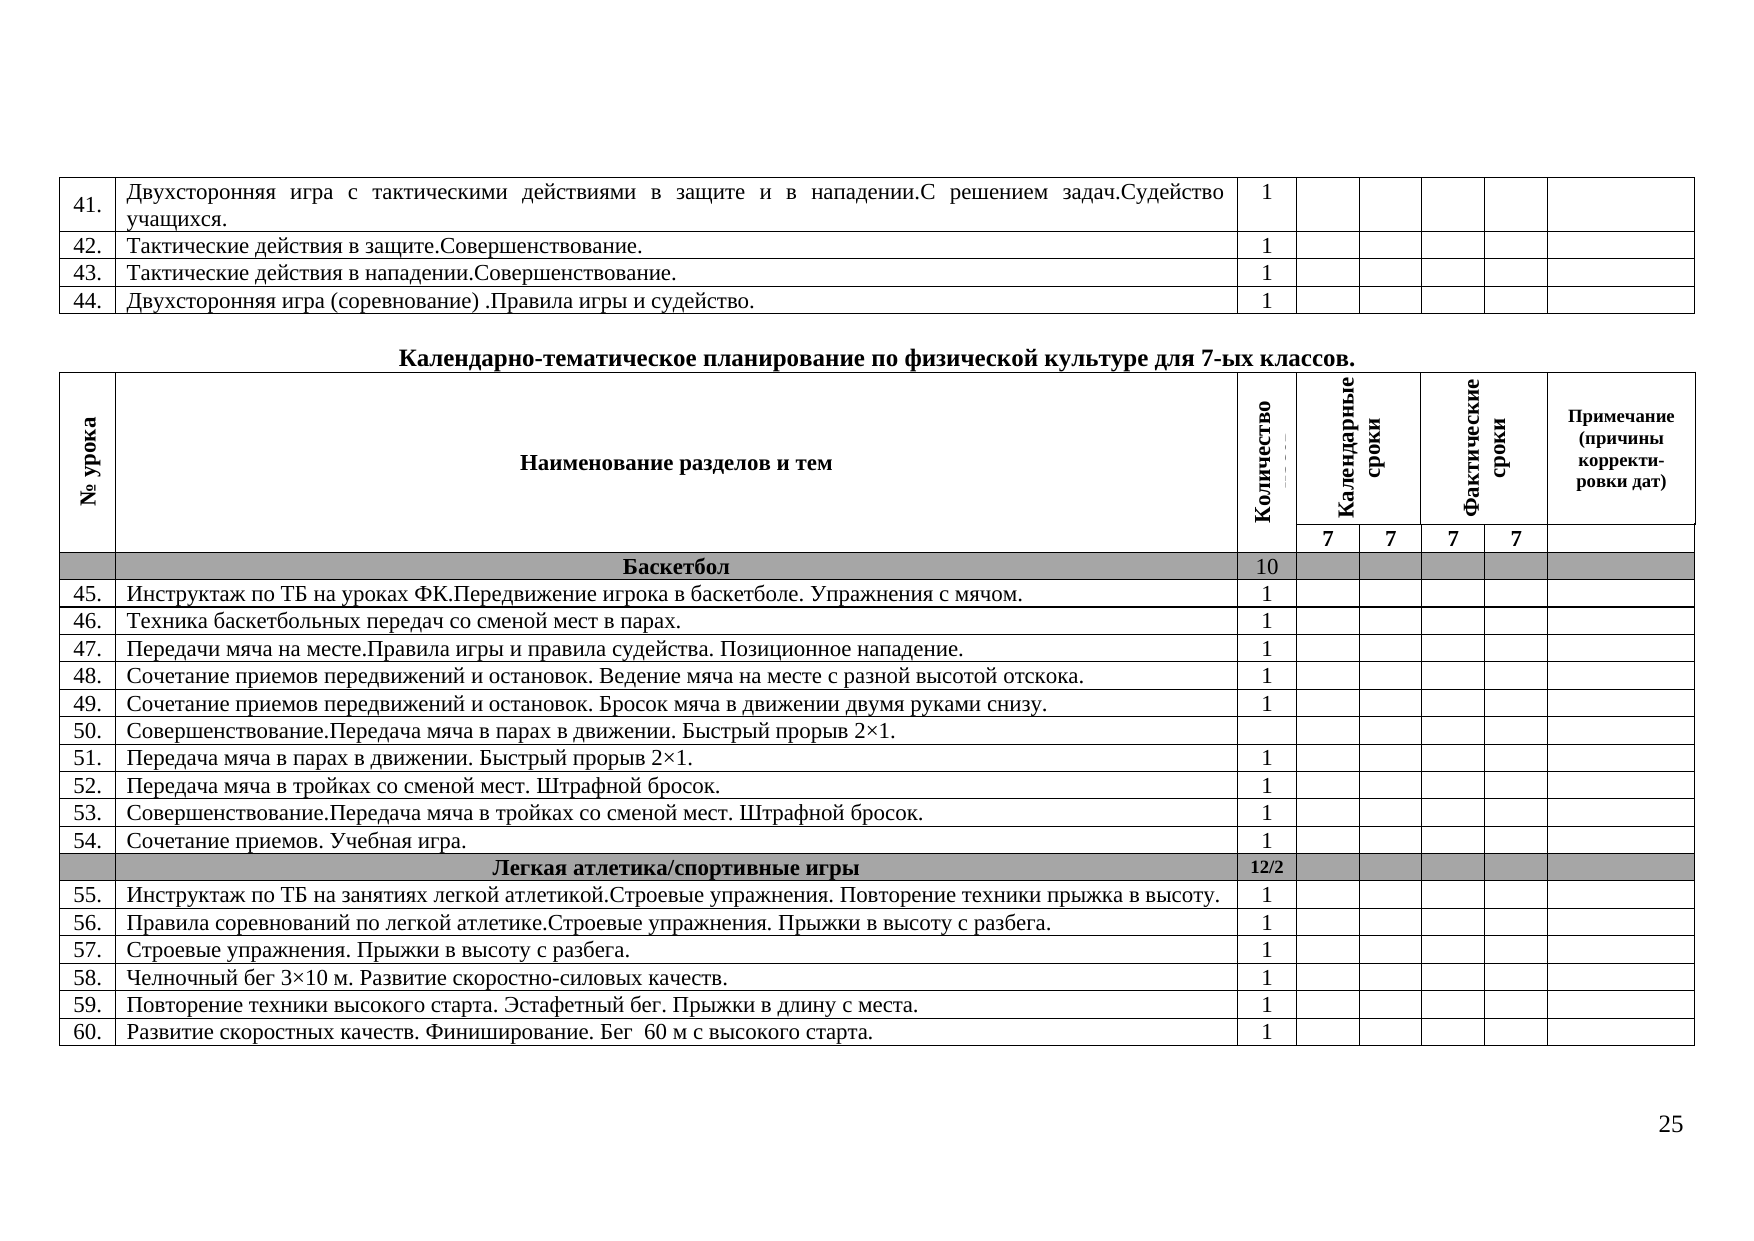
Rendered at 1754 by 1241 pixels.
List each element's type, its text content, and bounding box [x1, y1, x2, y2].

table_cell [1422, 232, 1484, 258]
table_cell [1548, 745, 1694, 771]
table_cell [1422, 964, 1484, 990]
table_cell 48. [60, 662, 115, 689]
table_cell [1485, 881, 1547, 908]
table_cell [1548, 608, 1694, 634]
table_cell 56. [60, 909, 115, 935]
table_cell [1297, 936, 1359, 963]
table_cell Передачи мяча на месте.Правила игры и правила судейства. Позиционное нападение. [116, 635, 1237, 661]
table_cell [1485, 178, 1547, 231]
table_cell Передача мяча в парах в движении. Быстрый прорыв 2×1. [116, 745, 1237, 771]
table_cell 1 [1238, 635, 1296, 661]
table_cell [1485, 259, 1547, 286]
table_cell 1 [1238, 287, 1296, 313]
table_cell [1360, 854, 1421, 880]
table_cell [1360, 909, 1421, 935]
table_cell 1 [1238, 964, 1296, 990]
table_cell [1548, 635, 1694, 661]
table_cell [1297, 287, 1359, 313]
table_cell [1422, 745, 1484, 771]
table_cell [1485, 635, 1547, 661]
table_cell [1548, 799, 1694, 826]
table_cell [1360, 717, 1421, 743]
table_cell [1422, 580, 1484, 606]
table_cell [1297, 553, 1359, 579]
table_cell [1297, 608, 1359, 634]
table_cell [1297, 232, 1359, 258]
table_cell [1297, 635, 1359, 661]
table_cell 1 [1238, 772, 1296, 798]
table_cell [1422, 772, 1484, 798]
table_cell [1297, 772, 1359, 798]
table_cell Сочетание приемов передвижений и остановок. Бросок мяча в движении двумя руками снизу. [116, 690, 1237, 716]
table_cell [1238, 717, 1296, 743]
table_cell [1422, 1019, 1484, 1045]
table_cell 49. [60, 690, 115, 716]
table_cell 41. [60, 178, 115, 231]
table_cell 60. [60, 1019, 115, 1045]
table_cell [1422, 690, 1484, 716]
table_cell [1360, 553, 1421, 579]
table_cell 46. [60, 608, 115, 634]
table_cell [1548, 881, 1694, 908]
table_cell Развитие скоростных качеств. Финиширование. Бег 60 м с высокого старта. [116, 1019, 1237, 1045]
table_cell 42. [60, 232, 115, 258]
table_cell [1422, 635, 1484, 661]
table_cell Двухсторонняя игра с тактическими действиями в защите и в нападении.С решением задач.Судейство учащихся. [116, 178, 1237, 231]
table_cell 1 [1238, 909, 1296, 935]
table_cell 57. [60, 936, 115, 963]
table_cell [1297, 1019, 1359, 1045]
table_cell [1485, 608, 1547, 634]
table_cell 1 [1238, 991, 1296, 1017]
table_cell [1485, 553, 1547, 579]
table_cell [1360, 178, 1421, 231]
table_cell [1548, 717, 1694, 743]
table_cell Техника баскетбольных передач со сменой мест в парах. [116, 608, 1237, 634]
table_cell [1485, 772, 1547, 798]
table_cell Сочетание приемов передвижений и остановок. Ведение мяча на месте с разной высотой отскока. [116, 662, 1237, 689]
table_cell [1485, 991, 1547, 1017]
table_cell 50. [60, 717, 115, 743]
table_cell 44. [60, 287, 115, 313]
table_cell [1485, 1019, 1547, 1045]
table_cell [1422, 909, 1484, 935]
table_cell [1360, 964, 1421, 990]
table_cell [1297, 881, 1359, 908]
table_cell 1 [1238, 881, 1296, 908]
table_cell [1548, 936, 1694, 963]
table_cell Передача мяча в тройках со сменой мест. Штрафной бросок. [116, 772, 1237, 798]
table_cell [1548, 964, 1694, 990]
table_cell [1297, 854, 1359, 880]
table_cell 7 [1485, 525, 1547, 552]
table_cell 1 [1238, 178, 1296, 231]
table_cell [1485, 232, 1547, 258]
table_cell Совершенствование.Передача мяча в парах в движении. Быстрый прорыв 2×1. [116, 717, 1237, 743]
table_cell [1548, 580, 1694, 606]
table_cell 43. [60, 259, 115, 286]
table_cell [1548, 525, 1694, 552]
table_cell [1485, 662, 1547, 689]
table_cell [1548, 553, 1694, 579]
table_cell 47. [60, 635, 115, 661]
table_cell [1422, 854, 1484, 880]
table_header Календарные сроки [1297, 373, 1420, 524]
table_cell [1360, 690, 1421, 716]
table_cell 54. [60, 827, 115, 853]
table_cell 12/2 [1238, 854, 1296, 880]
table_header Примечание (причины корректи-ровки дат) [1548, 373, 1695, 524]
table_cell Тактические действия в защите.Совершенствование. [116, 232, 1237, 258]
table_cell [1485, 287, 1547, 313]
table_cell [1297, 717, 1359, 743]
table_cell [1548, 854, 1694, 880]
table_cell Совершенствование.Передача мяча в тройках со сменой мест. Штрафной бросок. [116, 799, 1237, 826]
table_cell 1 [1238, 936, 1296, 963]
table_cell 52. [60, 772, 115, 798]
table_cell 1 [1238, 580, 1296, 606]
table_cell Двухсторонняя игра (соревнование) .Правила игры и судейство. [116, 287, 1237, 313]
table_cell [1297, 690, 1359, 716]
table_cell [1360, 635, 1421, 661]
table_cell [1360, 232, 1421, 258]
table_cell [1548, 991, 1694, 1017]
table_cell 7 [1422, 525, 1484, 552]
table_cell 59. [60, 991, 115, 1017]
table_cell 1 [1238, 259, 1296, 286]
table_cell [1360, 799, 1421, 826]
table_cell [1360, 287, 1421, 313]
table_cell Инструктаж по ТБ на уроках ФК.Передвижение игрока в баскетболе. Упражнения с мячом. [116, 580, 1237, 606]
table_cell [1422, 881, 1484, 908]
table_cell 7 [1360, 525, 1421, 552]
table_cell [1485, 690, 1547, 716]
table_cell [60, 553, 115, 579]
table_cell [1297, 178, 1359, 231]
table_cell [1485, 580, 1547, 606]
table_cell [1422, 936, 1484, 963]
table_cell [1297, 259, 1359, 286]
table_cell [1422, 287, 1484, 313]
table_cell [1485, 854, 1547, 880]
table_cell 1 [1238, 827, 1296, 853]
table_cell [1485, 964, 1547, 990]
table_cell Повторение техники высокого старта. Эстафетный бег. Прыжки в длину с места. [116, 991, 1237, 1017]
table_cell 55. [60, 881, 115, 908]
table_cell Строевые упражнения. Прыжки в высоту с разбега. [116, 936, 1237, 963]
table_cell [1360, 662, 1421, 689]
table_cell Баскетбол [116, 553, 1237, 579]
table_cell [1360, 608, 1421, 634]
table_cell [1422, 799, 1484, 826]
table_cell [1485, 909, 1547, 935]
table_cell 1 [1238, 232, 1296, 258]
table_cell [1422, 662, 1484, 689]
table_cell [1360, 1019, 1421, 1045]
table_header № урока [60, 373, 115, 552]
table_cell [1485, 745, 1547, 771]
table_cell 1 [1238, 662, 1296, 689]
table_cell Челночный бег 3×10 м. Развитие скоростно-силовых качеств. [116, 964, 1237, 990]
table_cell [1548, 772, 1694, 798]
table_cell [1422, 259, 1484, 286]
table_cell Тактические действия в нападении.Совершенствование. [116, 259, 1237, 286]
table_header Фактические сроки [1421, 373, 1547, 524]
table_cell 10 [1238, 553, 1296, 579]
table_cell [1485, 827, 1547, 853]
table_cell [1548, 232, 1694, 258]
table_cell [1548, 827, 1694, 853]
table_cell Правила соревнований по легкой атлетике.Строевые упражнения. Прыжки в высоту с разбега. [116, 909, 1237, 935]
table_cell [1297, 662, 1359, 689]
table_cell 53. [60, 799, 115, 826]
table_cell [1360, 772, 1421, 798]
table_cell [1422, 991, 1484, 1017]
table_cell [1548, 287, 1694, 313]
table_cell [1485, 717, 1547, 743]
table_cell [1360, 259, 1421, 286]
table_cell [1360, 991, 1421, 1017]
table_cell [1548, 1019, 1694, 1045]
table_cell [1297, 991, 1359, 1017]
text Календарно-тематическое планирование по физической культуре для 7-ых классов. [71, 343, 1683, 372]
table_cell [1297, 799, 1359, 826]
table_cell 1 [1238, 745, 1296, 771]
table_header Количество часов [1238, 373, 1296, 552]
table_cell [60, 854, 115, 880]
table_cell Инструктаж по ТБ на занятиях легкой атлетикой.Строевые упражнения. Повторение техники прыжка в высоту. [116, 881, 1237, 908]
table_cell [1548, 662, 1694, 689]
table_cell [1297, 827, 1359, 853]
table_cell [1297, 745, 1359, 771]
table_cell [1360, 936, 1421, 963]
table_cell Сочетание приемов. Учебная игра. [116, 827, 1237, 853]
table_cell [1360, 881, 1421, 908]
table_cell 45. [60, 580, 115, 606]
table_cell [1548, 178, 1694, 231]
table_cell 1 [1238, 799, 1296, 826]
table_cell [1548, 259, 1694, 286]
table_cell Легкая атлетика/спортивные игры [116, 854, 1237, 880]
table_cell 58. [60, 964, 115, 990]
table_cell [1422, 608, 1484, 634]
table_cell 1 [1238, 690, 1296, 716]
table_cell 7 [1297, 525, 1359, 552]
table_header Наименование разделов и тем [116, 373, 1237, 552]
table_cell [1297, 964, 1359, 990]
table_cell [1297, 909, 1359, 935]
table_cell [1422, 827, 1484, 853]
table_cell [1360, 827, 1421, 853]
table_cell [1360, 745, 1421, 771]
table_cell [1485, 936, 1547, 963]
table_cell [1485, 799, 1547, 826]
table_cell [1422, 178, 1484, 231]
table_cell 51. [60, 745, 115, 771]
table_cell [1548, 690, 1694, 716]
table_cell 1 [1238, 608, 1296, 634]
table_cell 1 [1238, 1019, 1296, 1045]
table_cell [1422, 717, 1484, 743]
table_cell [1422, 553, 1484, 579]
table_cell [1297, 580, 1359, 606]
table_cell [1548, 909, 1694, 935]
table_cell [1360, 580, 1421, 606]
